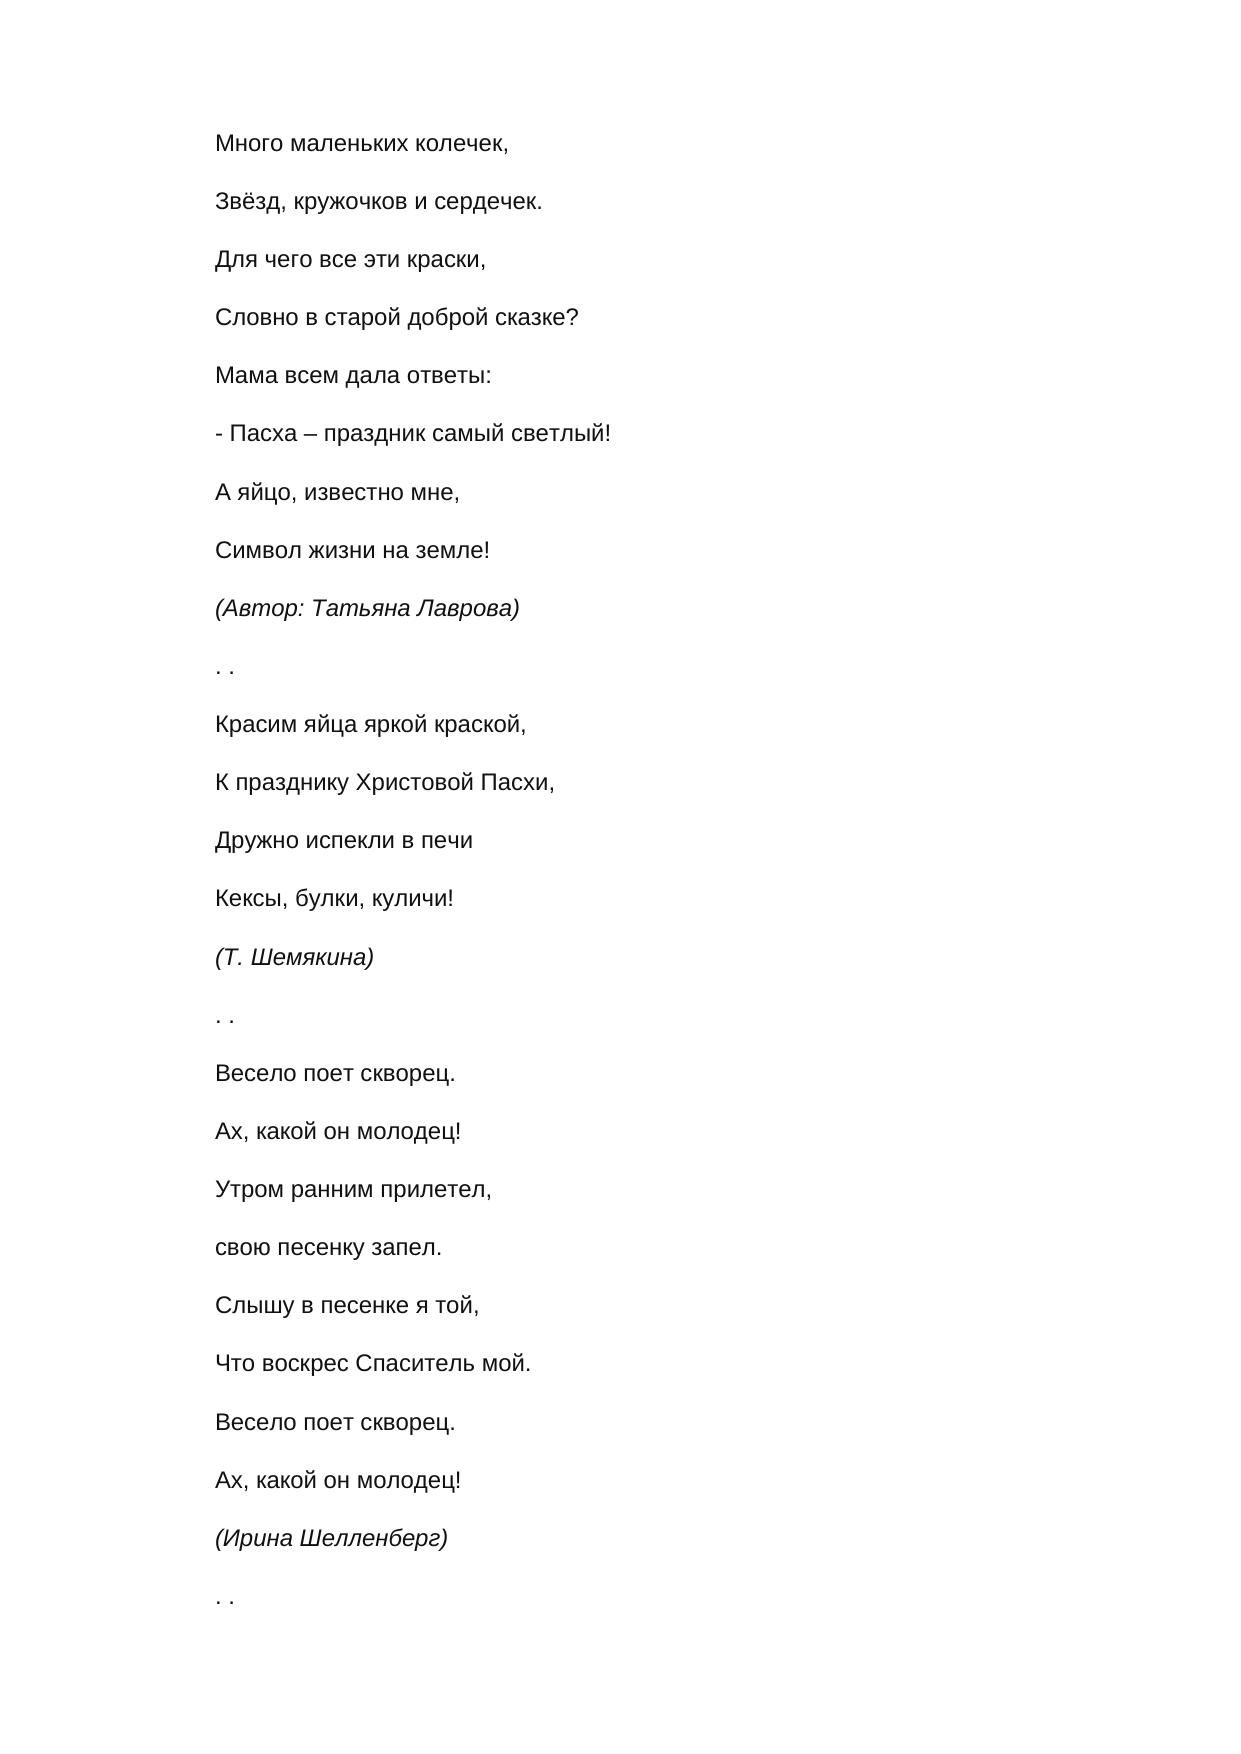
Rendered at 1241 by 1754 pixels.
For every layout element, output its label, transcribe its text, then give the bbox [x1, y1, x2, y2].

text . . [177, 641, 1152, 679]
text (Автор: Татьяна Лаврова) [177, 583, 1152, 621]
text Словно в старой доброй сказке? [177, 292, 1152, 331]
text - Пасха – праздник самый светлый! [177, 409, 1152, 447]
text Что воскрес Спаситель мой. [177, 1339, 1152, 1377]
text Для чего все эти краски, [177, 234, 1152, 273]
text . . [177, 1571, 1152, 1609]
text (Ирина Шелленберг) [177, 1513, 1152, 1551]
text Весело поет скворец. [177, 1048, 1152, 1086]
text свою песенку запел. [177, 1222, 1152, 1261]
text Весело поет скворец. [177, 1397, 1152, 1435]
text Мама всем дала ответы: [177, 351, 1152, 389]
text Красим яйца яркой краской, [177, 699, 1152, 738]
text Кексы, булки, куличи! [177, 874, 1152, 912]
text Много маленьких колечек, [177, 118, 1152, 156]
text (Т. Шемякина) [177, 932, 1152, 970]
text . . [177, 990, 1152, 1028]
text К празднику Христовой Пасхи, [177, 757, 1152, 796]
text Слышу в песенке я той, [177, 1281, 1152, 1319]
text Утром ранним прилетел, [177, 1164, 1152, 1203]
text Символ жизни на земле! [177, 525, 1152, 563]
text Ах, какой он молодец! [177, 1455, 1152, 1493]
text Ах, какой он молодец! [177, 1106, 1152, 1144]
text Звёзд, кружочков и сердечек. [177, 176, 1152, 214]
text А яйцо, известно мне, [177, 467, 1152, 505]
text Дружно испекли в печи [177, 816, 1152, 854]
